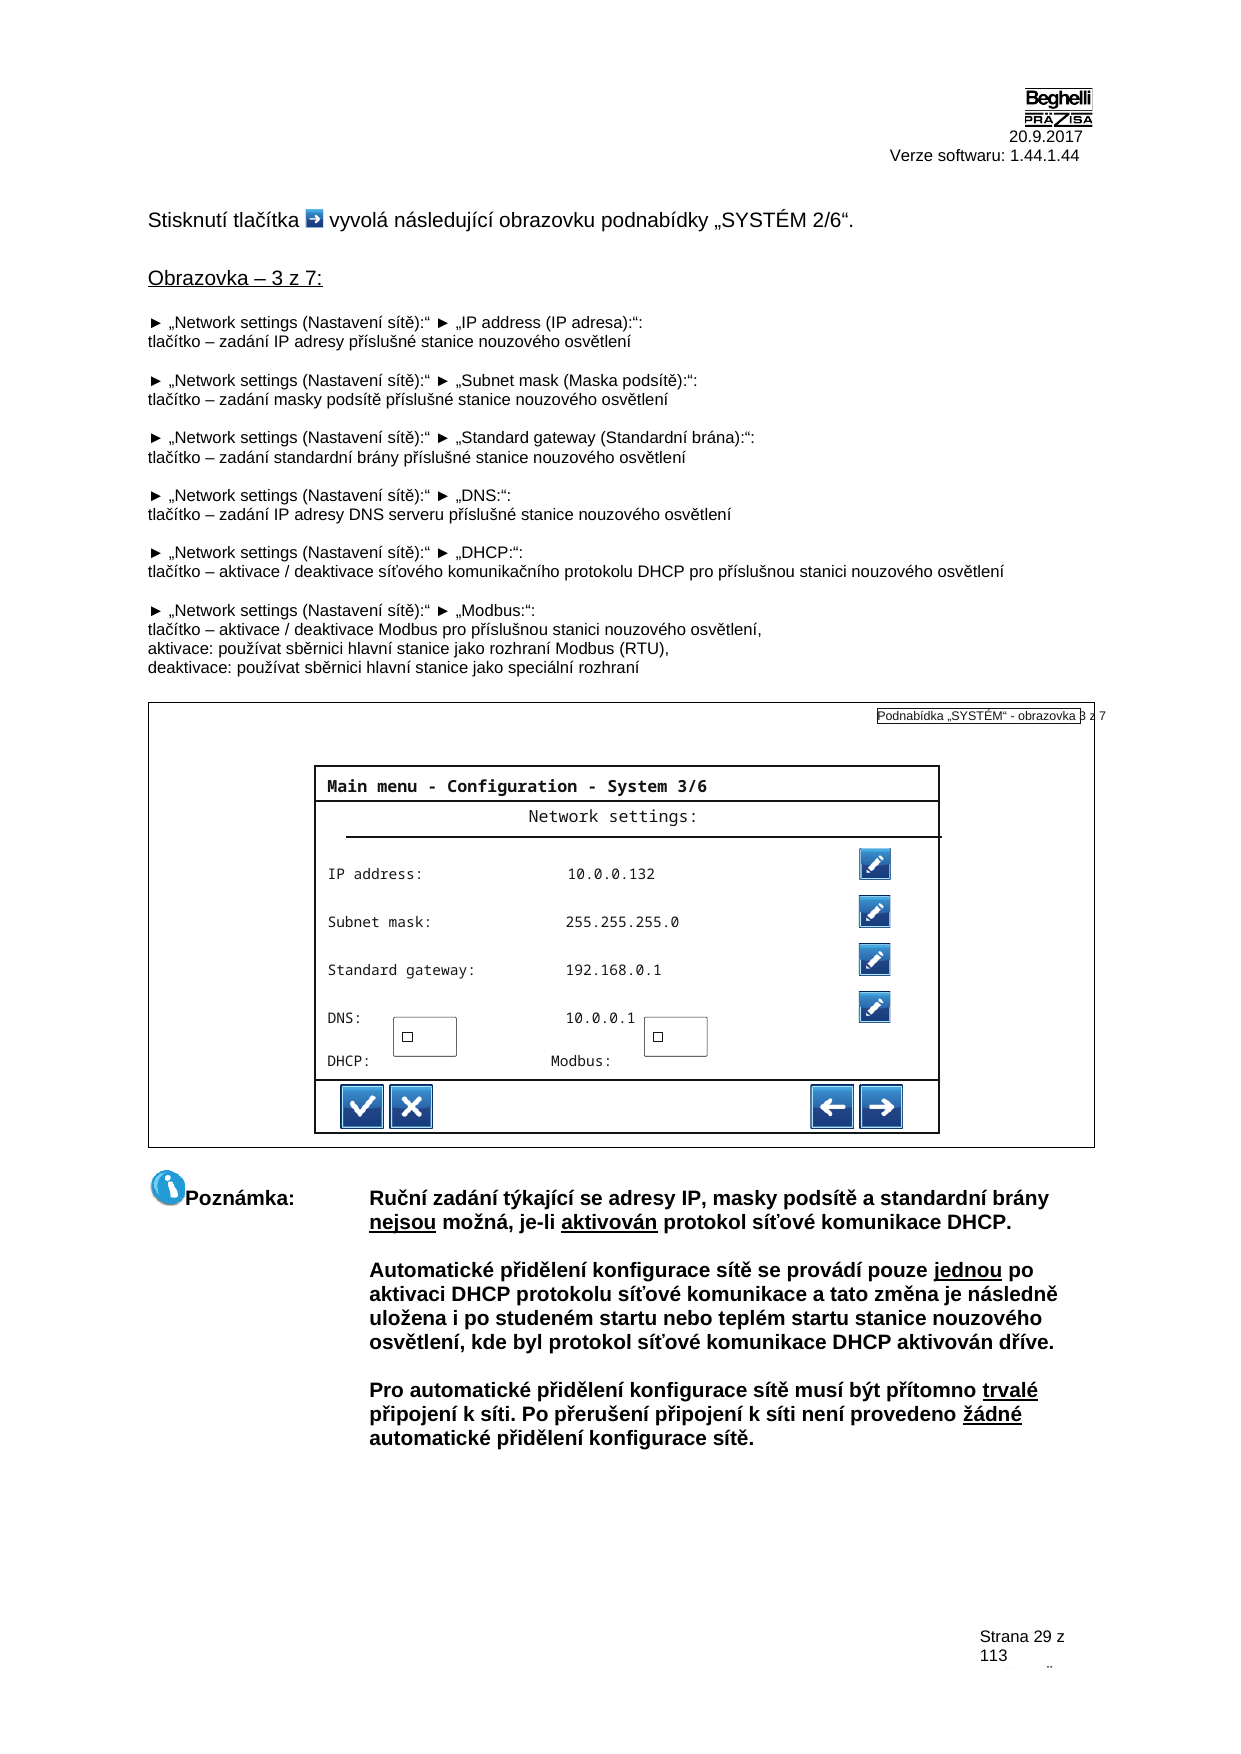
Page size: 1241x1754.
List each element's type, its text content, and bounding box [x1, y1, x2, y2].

picture [1025, 88, 1093, 127]
table_header Main menu - Configuration - System 3/6 [316, 767, 938, 800]
text ► „Network settings (Nastavení sítě):“ ► „IP address (IP adresa):“: [148, 313, 1226, 332]
picture [858, 943, 891, 976]
text tlačítko – aktivace / deaktivace Modbus pro příslušnou stanici nouzového osvětlení, aktivace: používat sběrnici hlavní stanice jako rozhraní Modbus (RTU), [148, 620, 847, 658]
text ► „Network settings (Nastavení sítě):“ ► „Standard gateway (Standardní brána):“: [148, 428, 1226, 447]
text tlačítko – zadání IP adresy DNS serveru příslušné stanice nouzového osvětlení [148, 505, 1226, 524]
picture [859, 1084, 903, 1129]
picture [858, 991, 891, 1023]
picture [810, 1084, 854, 1129]
text tlačítko – aktivace / deaktivace síťového komunikačního protokolu DHCP pro příslušnou stanici nouzového osvětlení [148, 562, 1226, 581]
text deaktivace: používat sběrnici hlavní stanice jako speciální rozhraní [148, 658, 1226, 677]
subtitle Stisknutí tlačítka vyvolá následující obrazovku podnabídky „SYSTÉM 2/6“. [148, 208, 1016, 232]
subtitle Obrazovka – 3 z 7: [148, 265, 1016, 289]
subtitle Poznámka: Ruční zadání týkající se adresy IP, masky podsítě a standardní brány nejsou možná, je-li aktivován protokol síťové komunikace DHCP. [149, 1170, 1060, 1234]
table_cell Network settings: IP address: 10.0.0.132 Subnet mask: 255.255.255.0 Standard gateway: 192.168.0.1 DNS: 10.0.0.1 DHCP: Modbus: [316, 802, 938, 1078]
picture [305, 209, 324, 228]
text ► „Network settings (Nastavení sítě):“ ► „DNS:“: [148, 486, 1226, 505]
picture [149, 1169, 185, 1206]
text tlačítko – zadání standardní brány příslušné stanice nouzového osvětlení [148, 447, 1226, 467]
text ► „Network settings (Nastavení sítě):“ ► „Modbus:“: [148, 601, 1226, 620]
text tlačítko – zadání masky podsítě příslušné stanice nouzového osvětlení [148, 390, 1226, 409]
picture [859, 848, 891, 880]
text ► „Network settings (Nastavení sítě):“ ► „DHCP:“: [148, 543, 1226, 562]
text Pro automatické přidělení konfigurace sítě musí být přítomno trvalé připojení k síti. Po přerušení připojení k síti není provedeno žádné automatické přidělení konfigurace sítě. [369, 1378, 1092, 1450]
text ► „Network settings (Nastavení sítě):“ ► „Subnet mask (Maska podsítě):“: [148, 371, 1226, 390]
picture [389, 1084, 433, 1129]
picture [858, 895, 891, 928]
table_cell [316, 1081, 938, 1132]
picture [340, 1084, 384, 1129]
text Automatické přidělení konfigurace sítě se provádí pouze jednou po aktivaci DHCP protokolu síťové komunikace a tato změna je následně uložena i po studeném startu nebo teplém startu stanice nouzového osvětlení, kde byl protokol síťové komunikace DHCP aktivován dříve. [369, 1258, 1092, 1354]
text tlačítko – zadání IP adresy příslušné stanice nouzového osvětlení [148, 332, 1226, 351]
